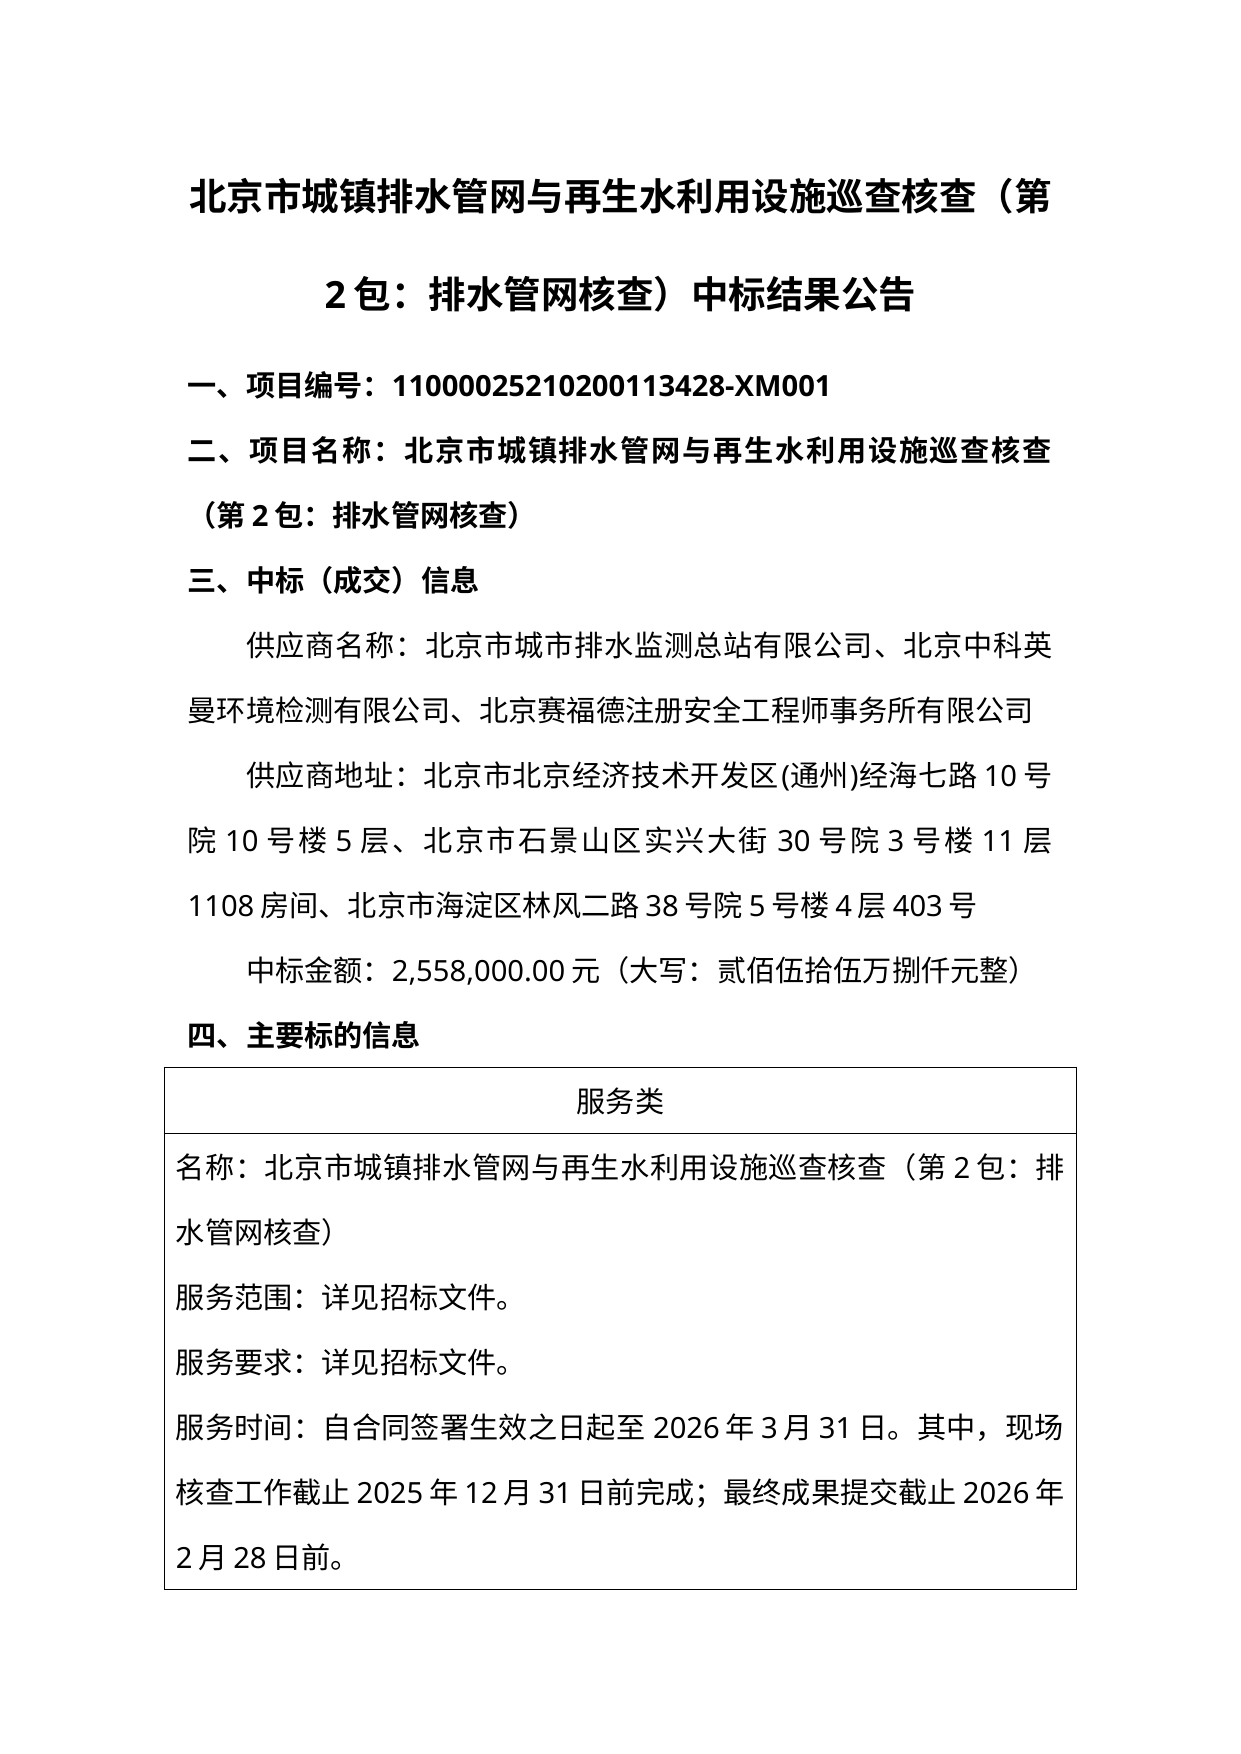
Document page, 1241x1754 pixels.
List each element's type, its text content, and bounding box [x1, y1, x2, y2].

text 一、项目编号：11000025210200113428-XM001 [187, 352, 1053, 417]
text 中标金额：2,558,000.00元（大写：贰佰伍拾伍万捌仟元整） [246, 937, 1053, 1002]
table_header 服务类 [165, 1068, 1076, 1133]
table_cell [165, 1134, 1076, 1589]
text 供应商名称：北京市城市排水监测总站有限公司、北京中科英曼环境检测有限公司、北京赛福德注册安全工程师事务所有限公司 [187, 612, 1053, 742]
subtitle 北京市城镇排水管网与再生水利用设施巡查核查（第2包：排水管网核查）中标结果公告 [187, 162, 1053, 324]
text 四、主要标的信息 [187, 1002, 1053, 1067]
text 二、项目名称：北京市城镇排水管网与再生水利用设施巡查核查（第2包：排水管网核查） [187, 417, 1053, 547]
text 供应商地址：北京市北京经济技术开发区(通州)经海七路10号院10号楼5层、北京市石景山区实兴大街30号院3号楼11层1108房间、北京市海淀区林风二路38号院5号楼4层403号 [187, 742, 1053, 937]
text 三、中标（成交）信息 [187, 547, 1053, 612]
